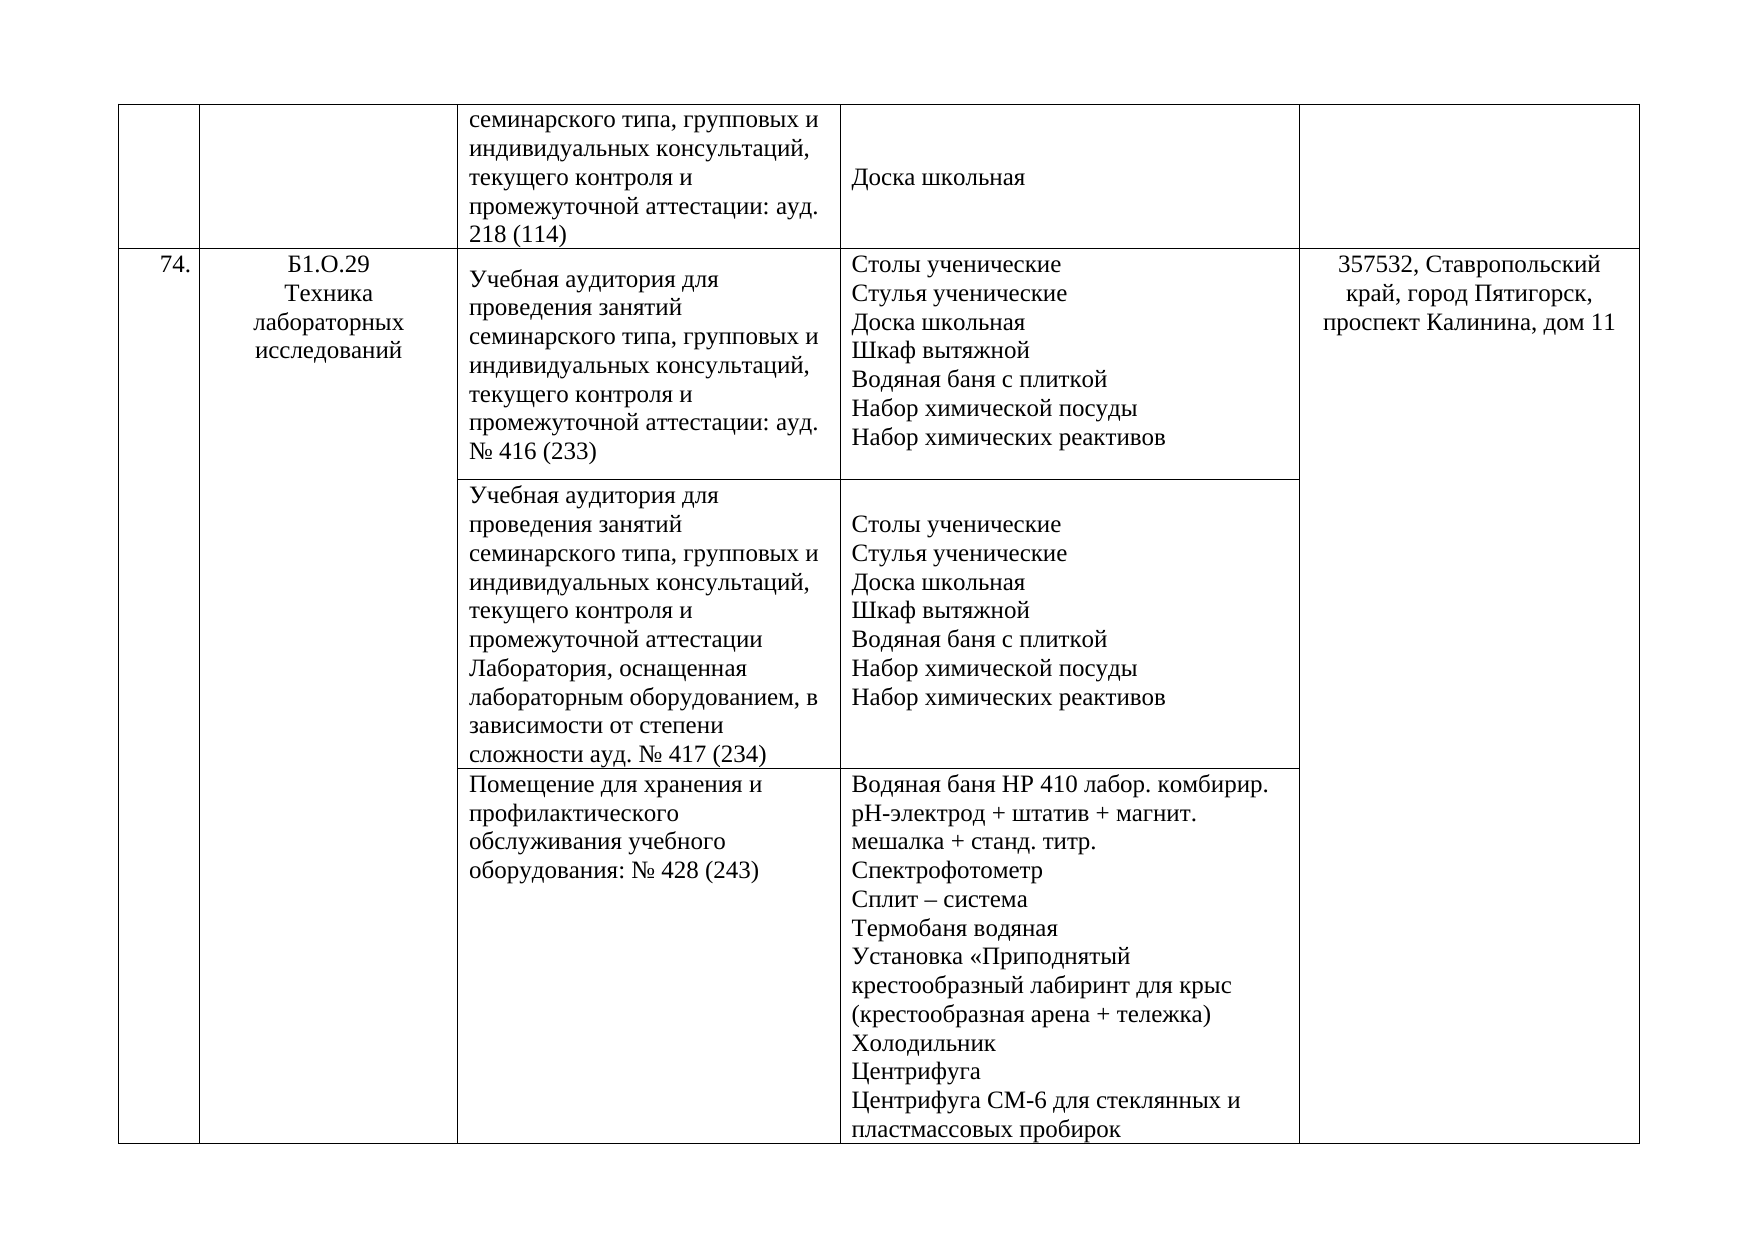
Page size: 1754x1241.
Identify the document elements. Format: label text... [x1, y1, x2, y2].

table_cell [458, 105, 840, 248]
table_cell 357532, Ставропольский край, город Пятигорск, проспект Калинина, дом 11 [1300, 249, 1639, 1143]
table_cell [841, 105, 1299, 248]
table_cell Столы ученические Стулья ученические Доска школьная Шкаф вытяжной Водяная баня с плиткой Набор химической посуды Набор химических реактивов [841, 249, 1299, 479]
table_cell Учебная аудитория для проведения занятий семинарского типа, групповых и индивидуальных консультаций, текущего контроля и промежуточной аттестации Лаборатория, оснащенная лабораторным оборудованием, в зависимости от степени сложности ауд. № 417 (234) [458, 480, 840, 768]
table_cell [458, 769, 840, 1143]
table_cell [119, 249, 199, 1143]
table_cell Учебная аудитория для проведения занятий семинарского типа, групповых и индивидуальных консультаций, текущего контроля и промежуточной аттестации: ауд. № 416 (233) [458, 249, 840, 479]
table_cell Столы ученические Стулья ученические Доска школьная Шкаф вытяжной Водяная баня с плиткой Набор химической посуды Набор химических реактивов [841, 480, 1299, 768]
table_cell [841, 769, 1299, 1143]
table_cell Б1.О.29 Техника лабораторных исследований [200, 249, 457, 1143]
